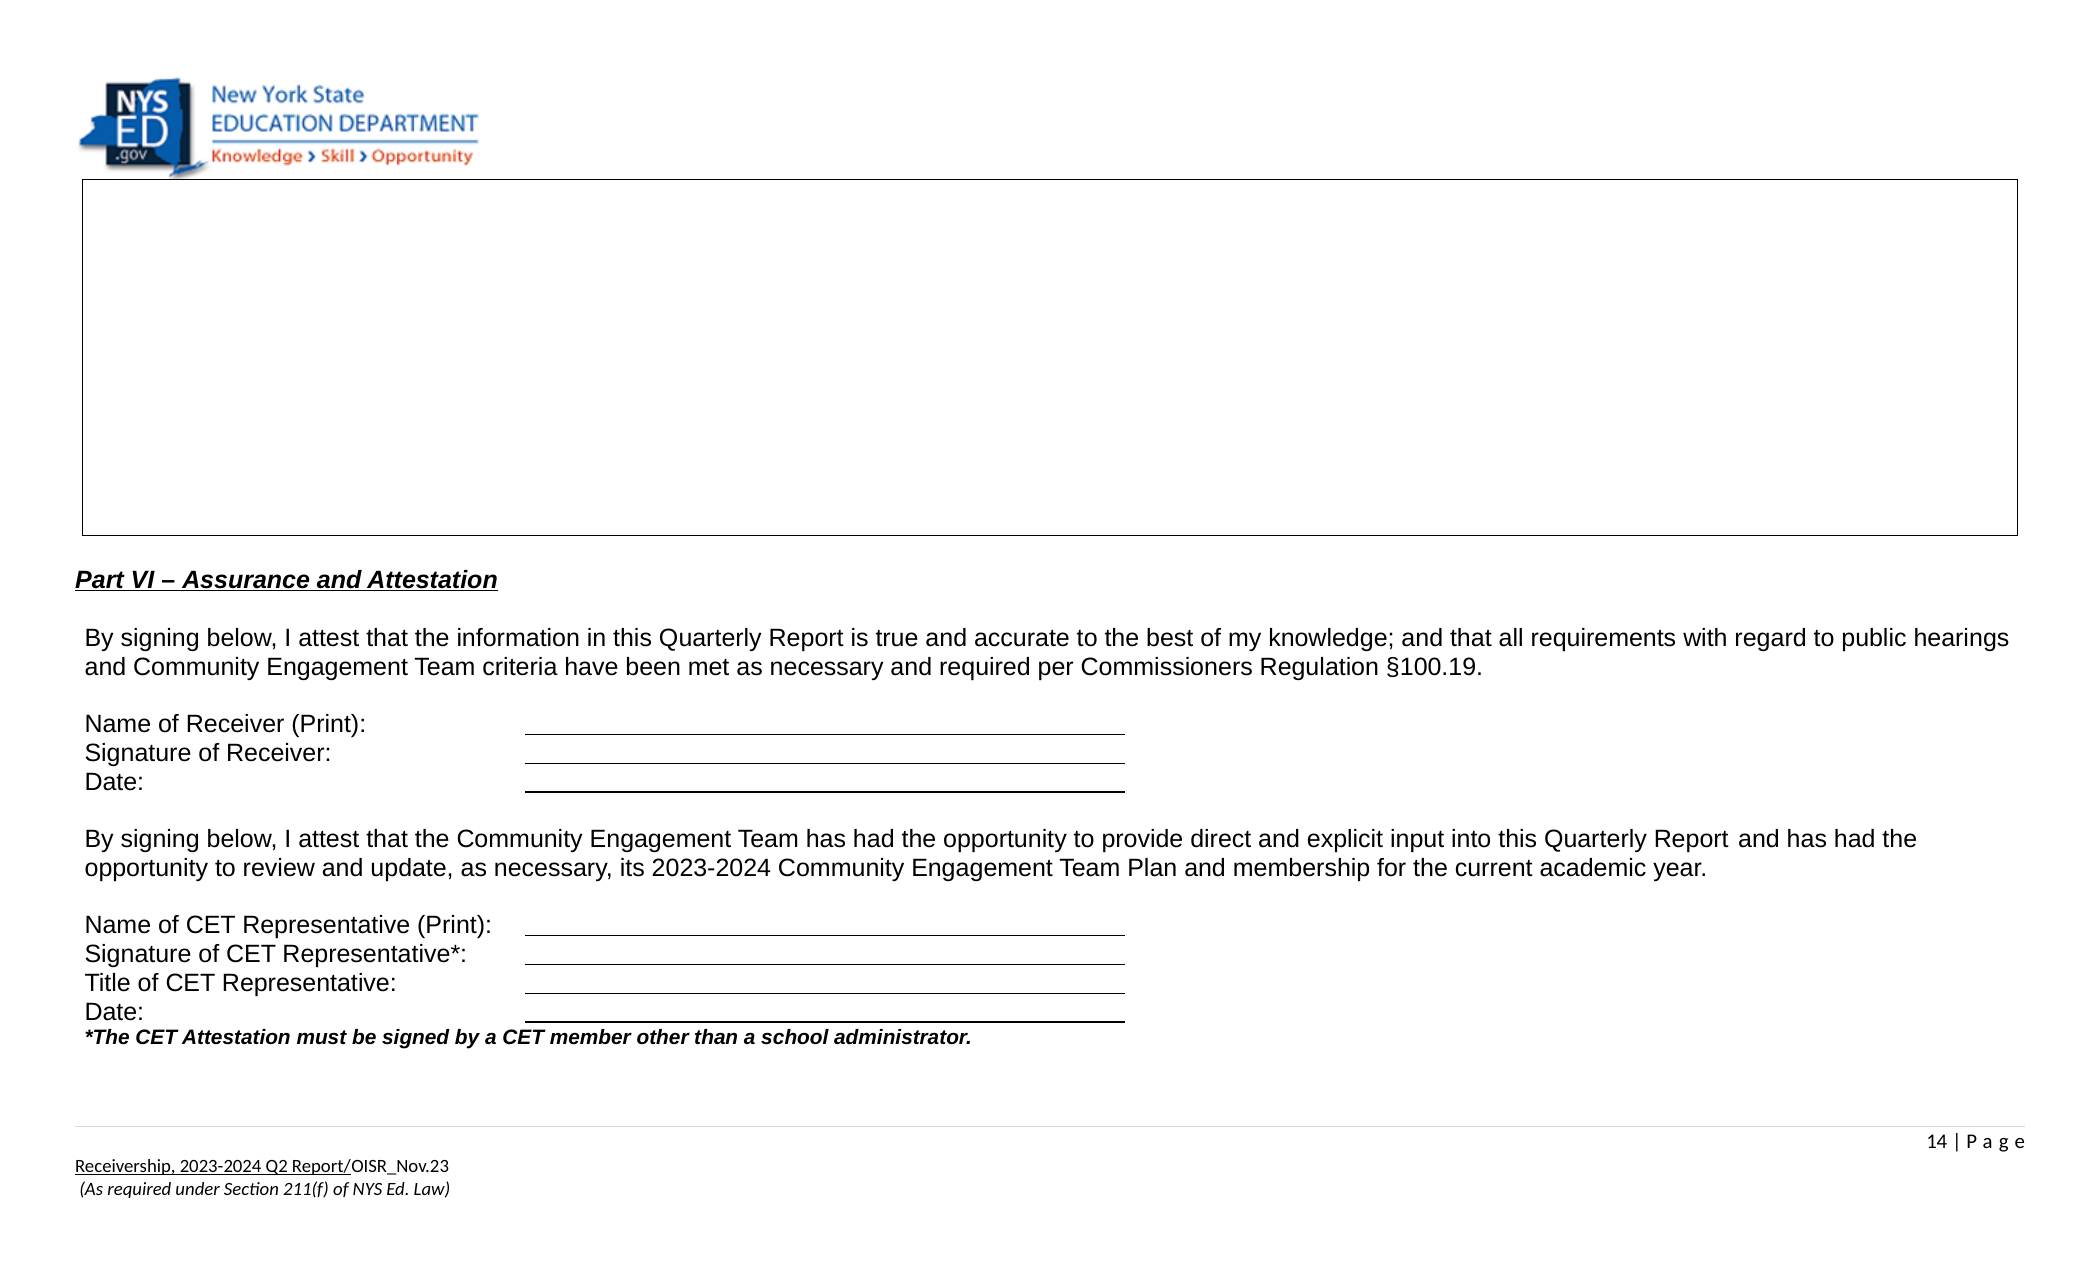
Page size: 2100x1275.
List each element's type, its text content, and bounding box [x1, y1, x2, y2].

text By signing below, I attest that the information in this Quarterly Report is true and accurate to the best of my knowledge; and that all requirements with regard to public hearings and Community Engagement Team criteria have been met as necessary and required per Commissioners Regulation §100.19. [84, 623, 2025, 680]
text Part VI – Assurance and Attestation [75, 565, 2025, 594]
text Date: [84, 766, 2025, 795]
text Date: [84, 996, 2025, 1025]
text Signature of CET Representative*: [84, 939, 2025, 968]
text By signing below, I attest that the Community Engagement Team has had the opportunity to provide direct and explicit input into this Quarterly Report and has had the opportunity to review and update, as necessary, its 2023-2024 Community Engagement Team Plan and membership for the current academic year. [84, 824, 2025, 881]
text Name of Receiver (Print): [84, 709, 2025, 738]
text Title of CET Representative: [84, 968, 2025, 996]
text *The CET Attestation must be signed by a CET member other than a school administrator. [84, 1025, 2025, 1049]
table_cell [83, 180, 2017, 535]
text Name of CET Representative (Print): [84, 910, 2025, 939]
text Signature of Receiver: [84, 738, 2025, 766]
